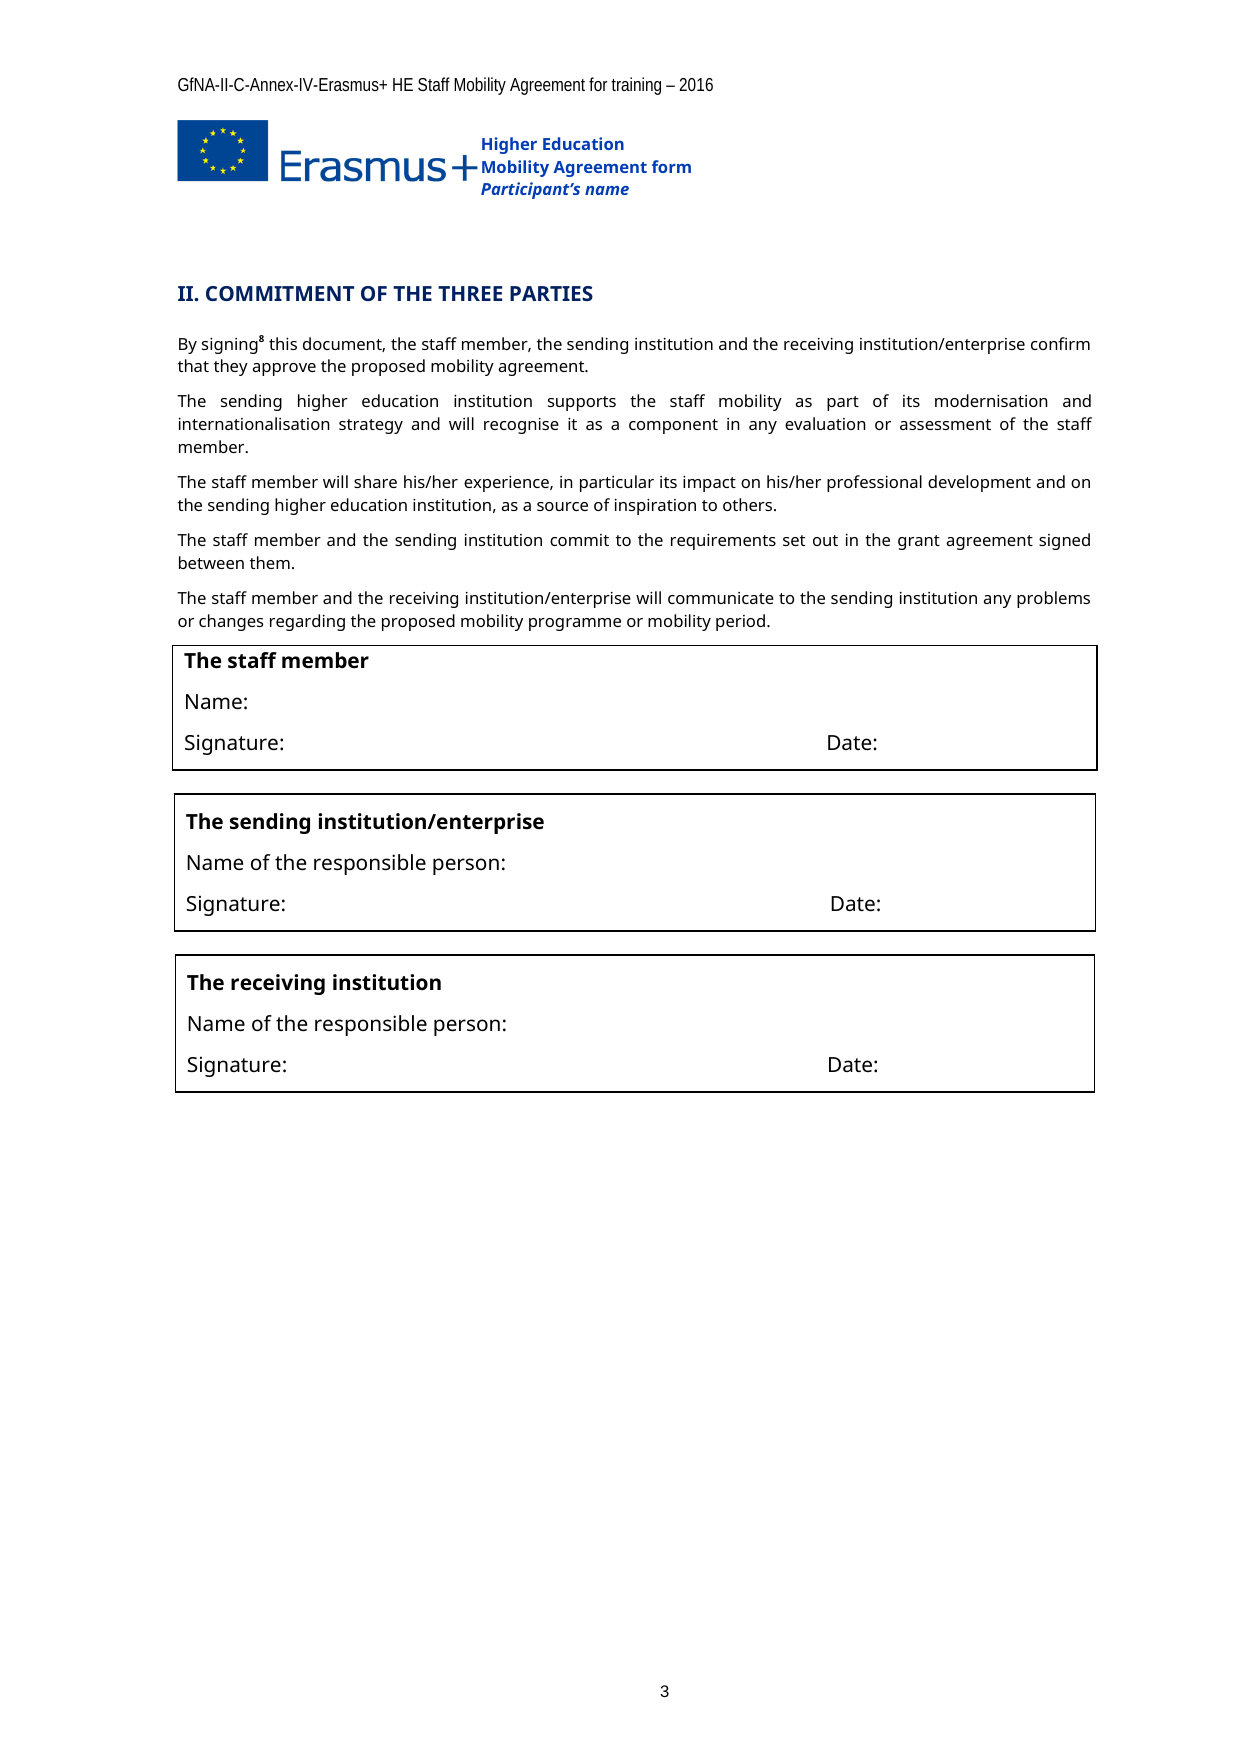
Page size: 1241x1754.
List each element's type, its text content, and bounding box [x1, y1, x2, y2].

text The sending higher education institution supports the staff mobility as part of its modernisation and internationalisation strategy and will recognise it as a component in any evaluation or assessment of the staff member. [177, 390, 1092, 458]
picture [177, 120, 478, 182]
text The staff member will share his/her experience, in particular its impact on his/her professional development and on the sending higher education institution, as a source of inspiration to others. [177, 471, 1092, 516]
text II. COMMITMENT OF THE THREE PARTIES [177, 279, 1092, 307]
table_header The staff member Name: Signature: Date: [173, 646, 1096, 769]
text The staff member and the sending institution commit to the requirements set out in the grant agreement signed between them. [177, 529, 1092, 574]
text By signing this document, the staff member, the sending institution and the receiving institution/enterprise confirm that they approve the proposed mobility agreement. [177, 332, 1092, 378]
table_header The sending institution/enterprise Name of the responsible person: Signature: Date: [175, 795, 1095, 930]
table_header The receiving institution Name of the responsible person: Signature: Date: [176, 956, 1094, 1091]
text The staff member and the receiving institution/enterprise will communicate to the sending institution any problems or changes regarding the proposed mobility programme or mobility period. [177, 587, 1092, 632]
